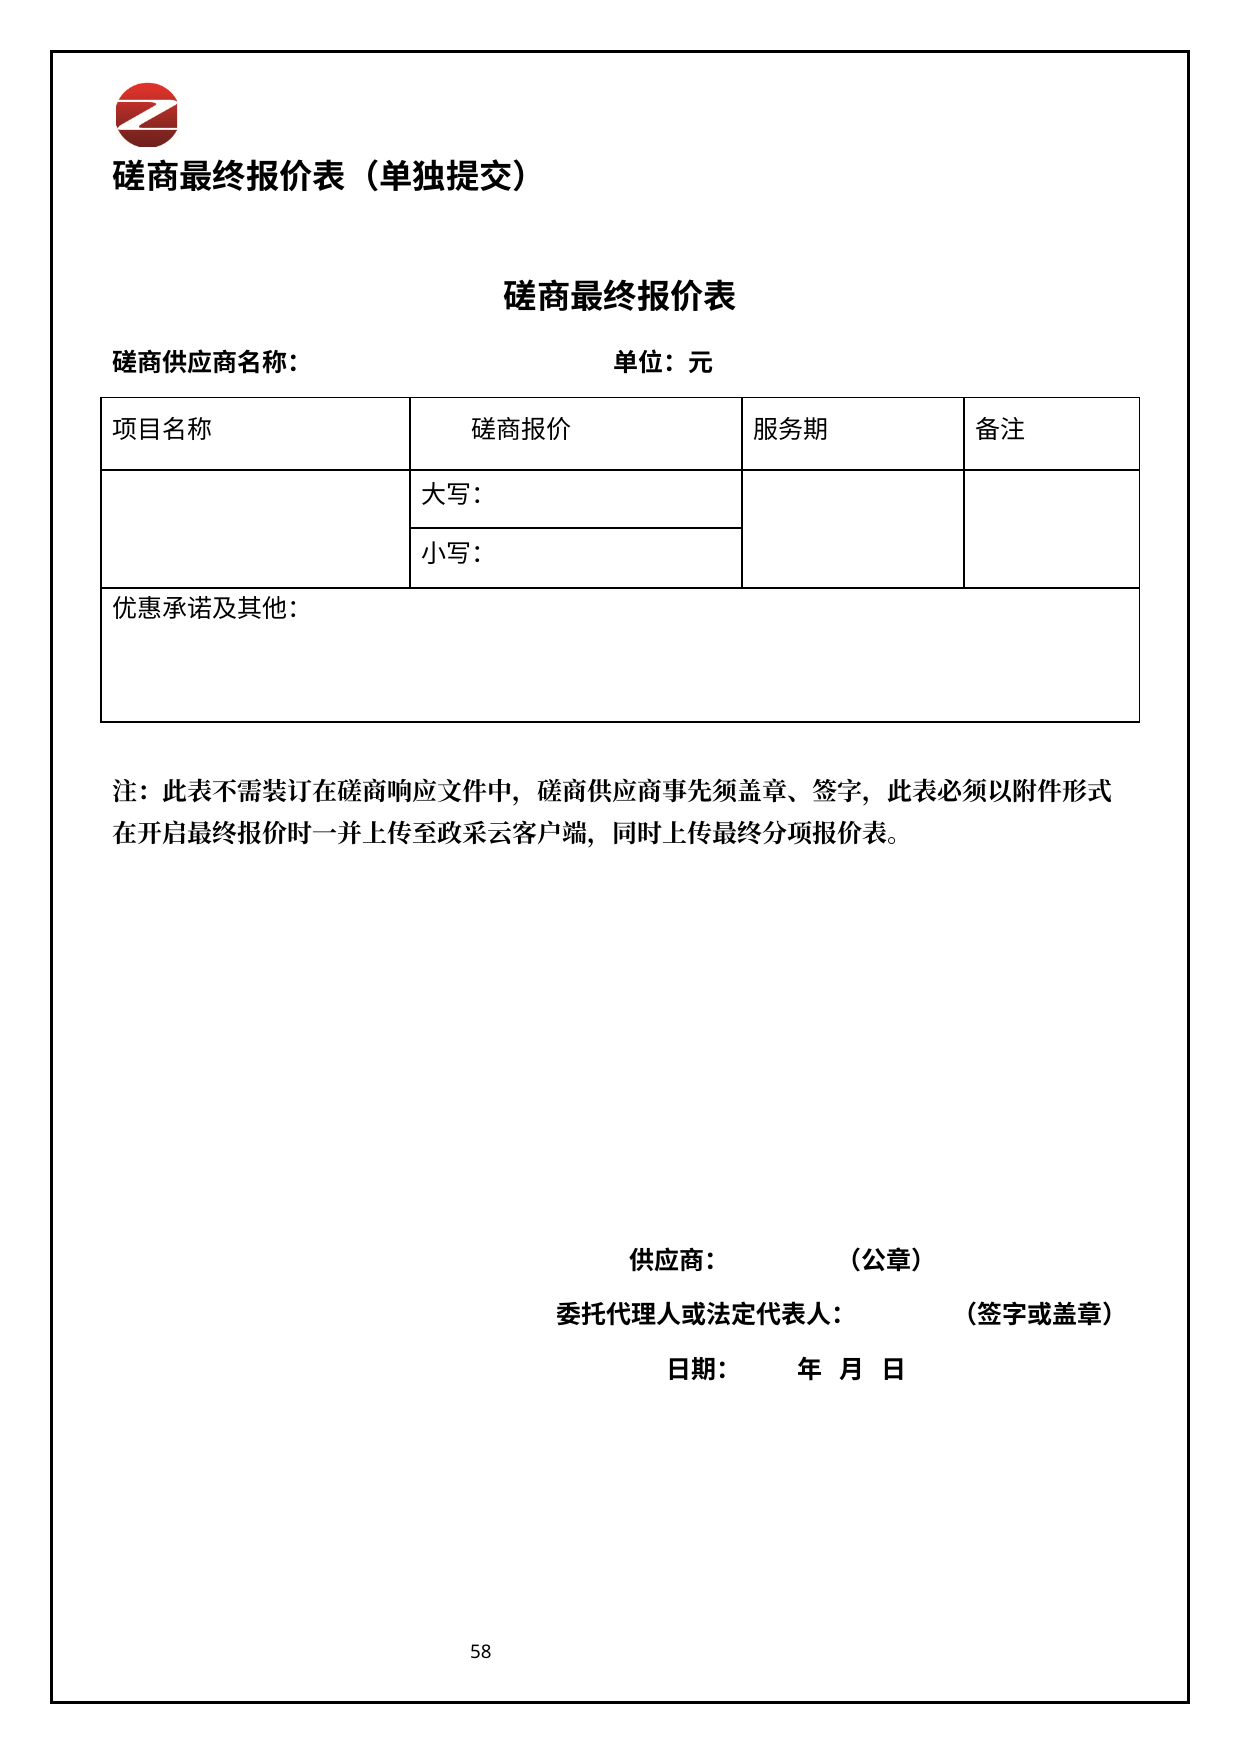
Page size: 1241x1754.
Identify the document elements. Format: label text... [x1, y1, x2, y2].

text 委托代理人或法定代表人： （签字或盖章） [112, 1295, 1128, 1331]
table_header 磋商报价 [411, 398, 741, 469]
text 注：此表不需装订在磋商响应文件中，磋商供应商事先须盖章、签字，此表必须以附件形式在开启最终报价时一并上传至政采云客户端，同时上传最终分项报价表。 [112, 767, 1128, 851]
table_header 备注 [965, 398, 1139, 469]
text 磋商最终报价表 [112, 270, 1128, 318]
table_cell 大写： [411, 471, 741, 527]
text 日期： 年 月 日 [112, 1349, 1128, 1386]
table_cell 小写： [411, 529, 741, 587]
text 供应商： （公章） [112, 1241, 1128, 1277]
table_header 服务期 [743, 398, 963, 469]
table_cell [743, 471, 963, 587]
table_cell [965, 471, 1139, 587]
picture [114, 82, 177, 145]
subtitle 磋商最终报价表（单独提交） [112, 150, 1128, 198]
table_header 项目名称 [102, 398, 409, 469]
table_cell 优惠承诺及其他： [102, 589, 1139, 721]
table_cell [102, 471, 409, 587]
text 磋商供应商名称： 单位：元 [112, 342, 1128, 378]
